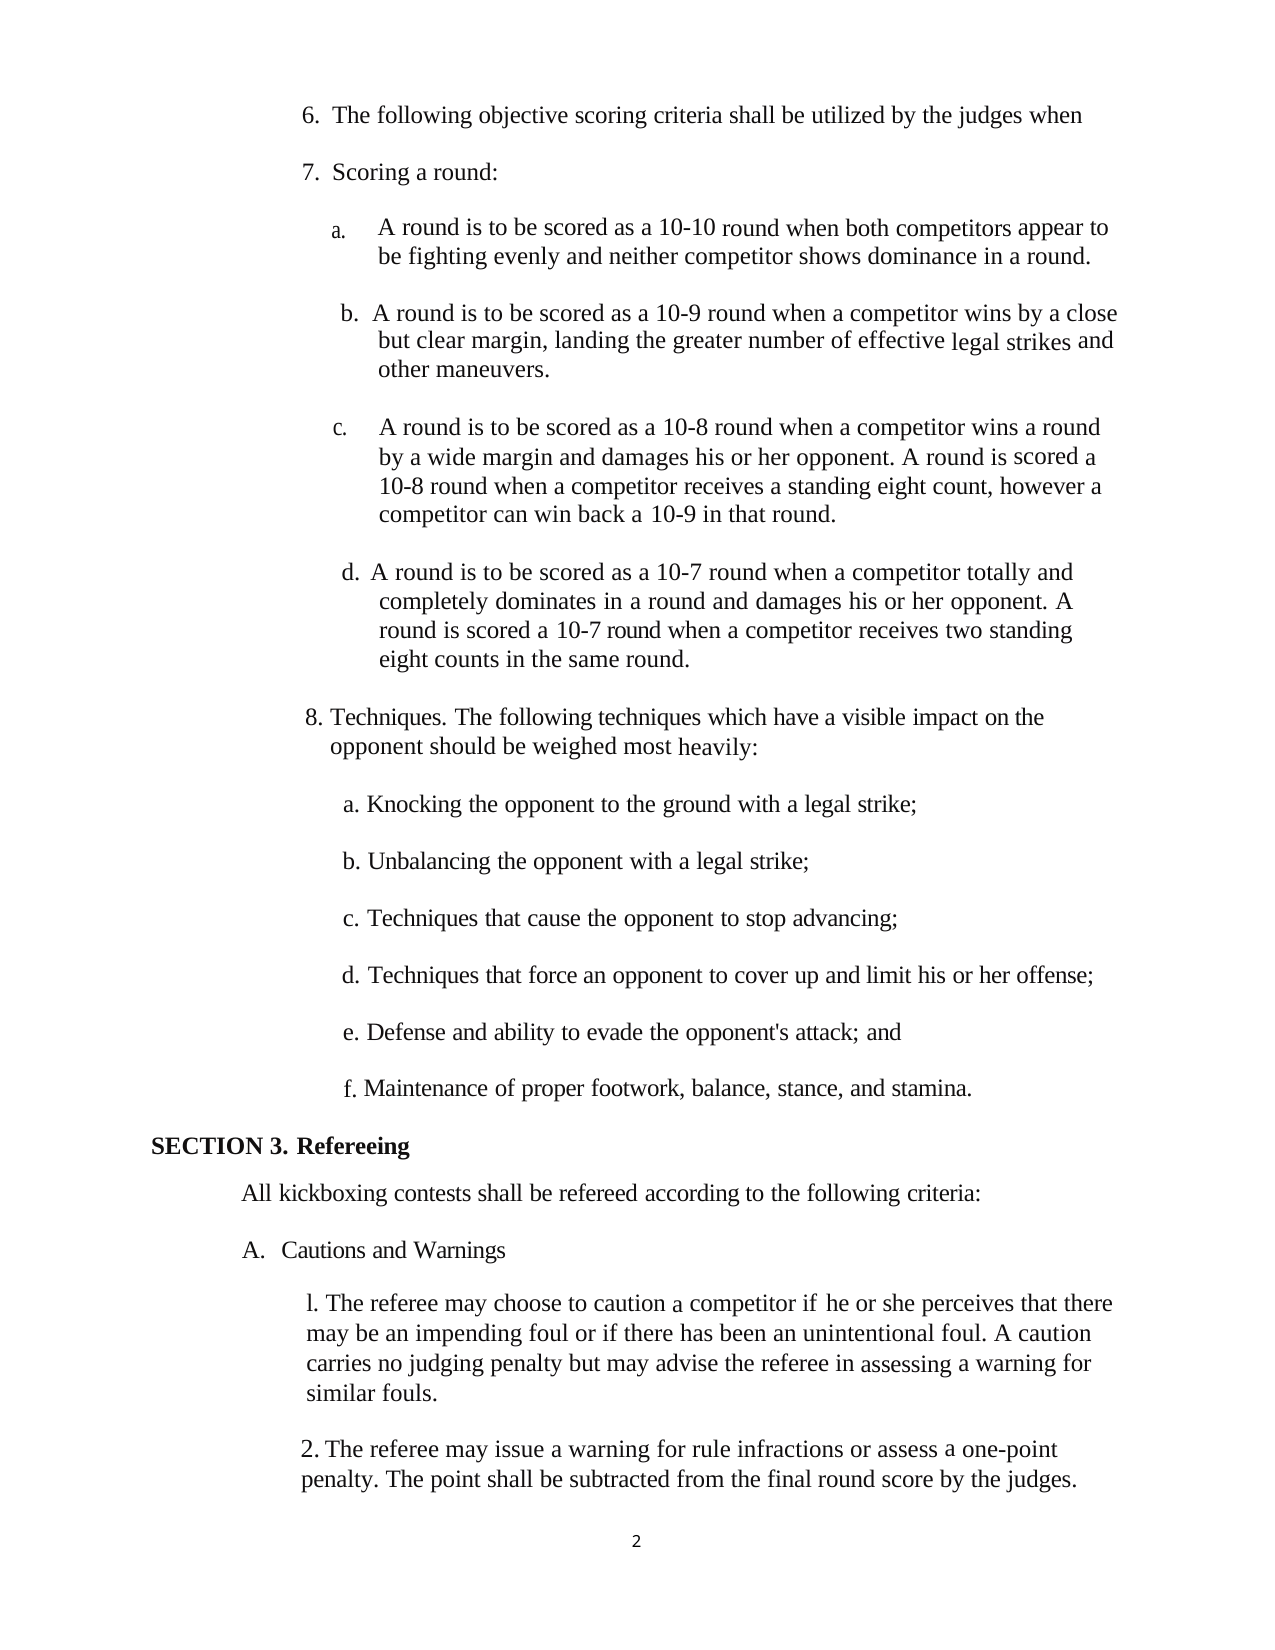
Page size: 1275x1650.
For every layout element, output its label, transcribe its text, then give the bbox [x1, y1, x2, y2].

text d. A round is to be scored as a 10-7 round when a competitor totally and completely dominates in a round and damages his or her opponent. A round is scored a 10-7 round when a competitor receives two standing eight counts in the same round. [341, 557, 1073, 672]
list Maintenance of proper footwork, balance, stance, and stamina. [343, 1073, 1137, 1103]
list Techniques that force an opponent to cover up and limit his or her offense; [342, 960, 1137, 989]
text A round is to be scored as a 10-8 round when a competitor wins a round by a wide margin and damages his or her opponent. A round is scored a 10-8 round when a competitor receives a standing eight count, however a competitor can win back a 10-9 in that round. [378, 412, 1109, 528]
list Techniques. The following techniques which have a visible impact on the opponent should be weighed most heavily: [305, 701, 1060, 761]
list Cautions and Warnings [242, 1235, 1137, 1264]
list Scoring a round: [302, 158, 1091, 186]
text All kickboxing contests shall be refereed according to the following criteria: [241, 1178, 1137, 1207]
list Knocking the opponent to the ground with a legal strike; [343, 789, 1137, 818]
text may be an impending foul or if there has been an unintentional foul. A caution carries no judging penalty but may advise the referee in assessing a warning for similar fouls. [306, 1318, 1137, 1406]
list Techniques that cause the opponent to stop advancing; [343, 903, 1137, 932]
list Unbalancing the opponent with a legal strike; [342, 846, 1137, 874]
list Defense and ability to evade the opponent's attack; and [343, 1017, 1137, 1046]
text b. A round is to be scored as a 10-9 round when a competitor wins by a close but clear margin, landing the greater number of effective legal strikes and other maneuvers. [340, 299, 1137, 383]
text SECTION 3. Refereeing [151, 1131, 1137, 1160]
list The following objective scoring criteria shall be utilized by the judges when [302, 101, 1091, 129]
text l. The referee may choose to caution a competitor if he or she perceives that there [306, 1288, 1137, 1318]
list The referee may issue a warning for rule infractions or assess a one-point penalty. The point shall be subtracted from the final round score by the judges. [300, 1433, 1086, 1493]
text A round is to be scored as a 10-10 round when both competitors appear to be fighting evenly and neither competitor shows dominance in a round. [377, 214, 1135, 270]
